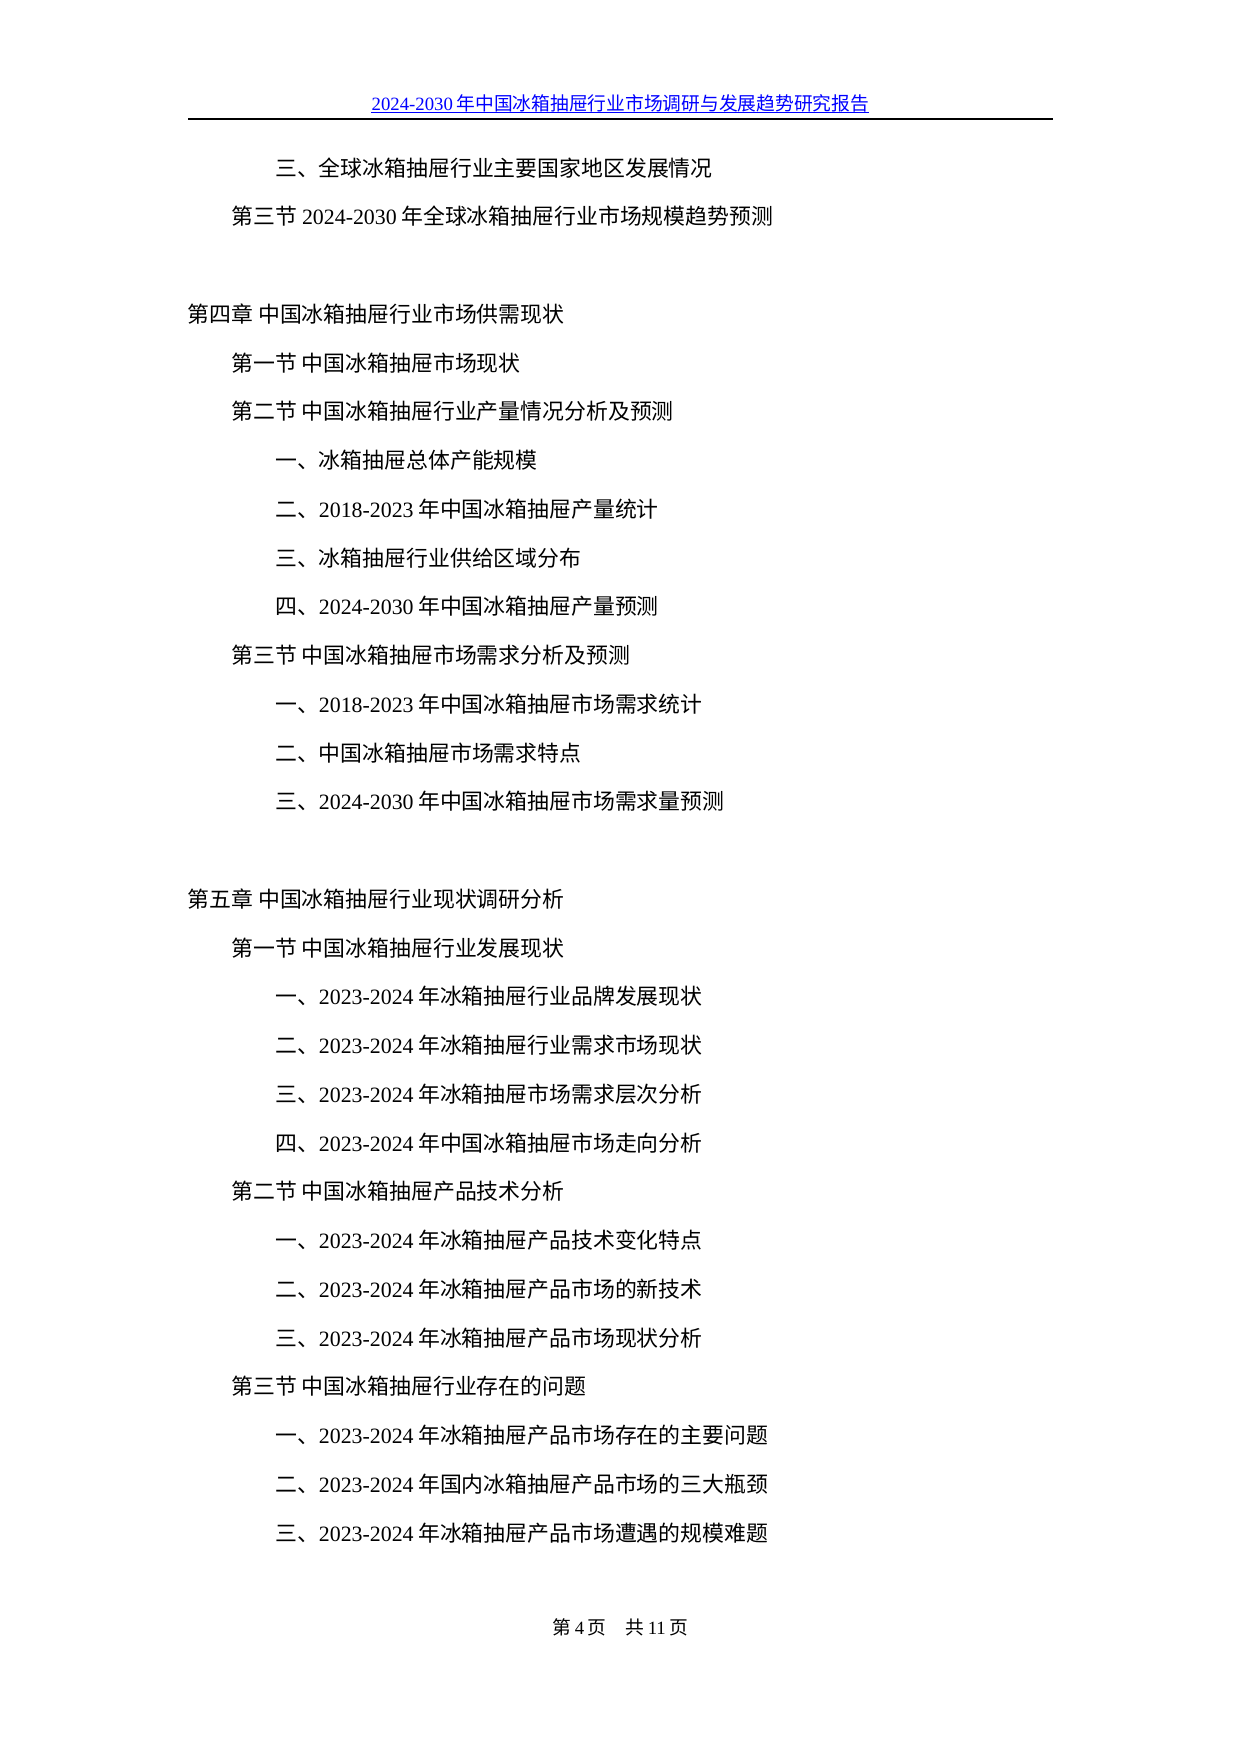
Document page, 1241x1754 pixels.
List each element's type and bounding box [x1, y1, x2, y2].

text [187, 150, 1053, 1548]
